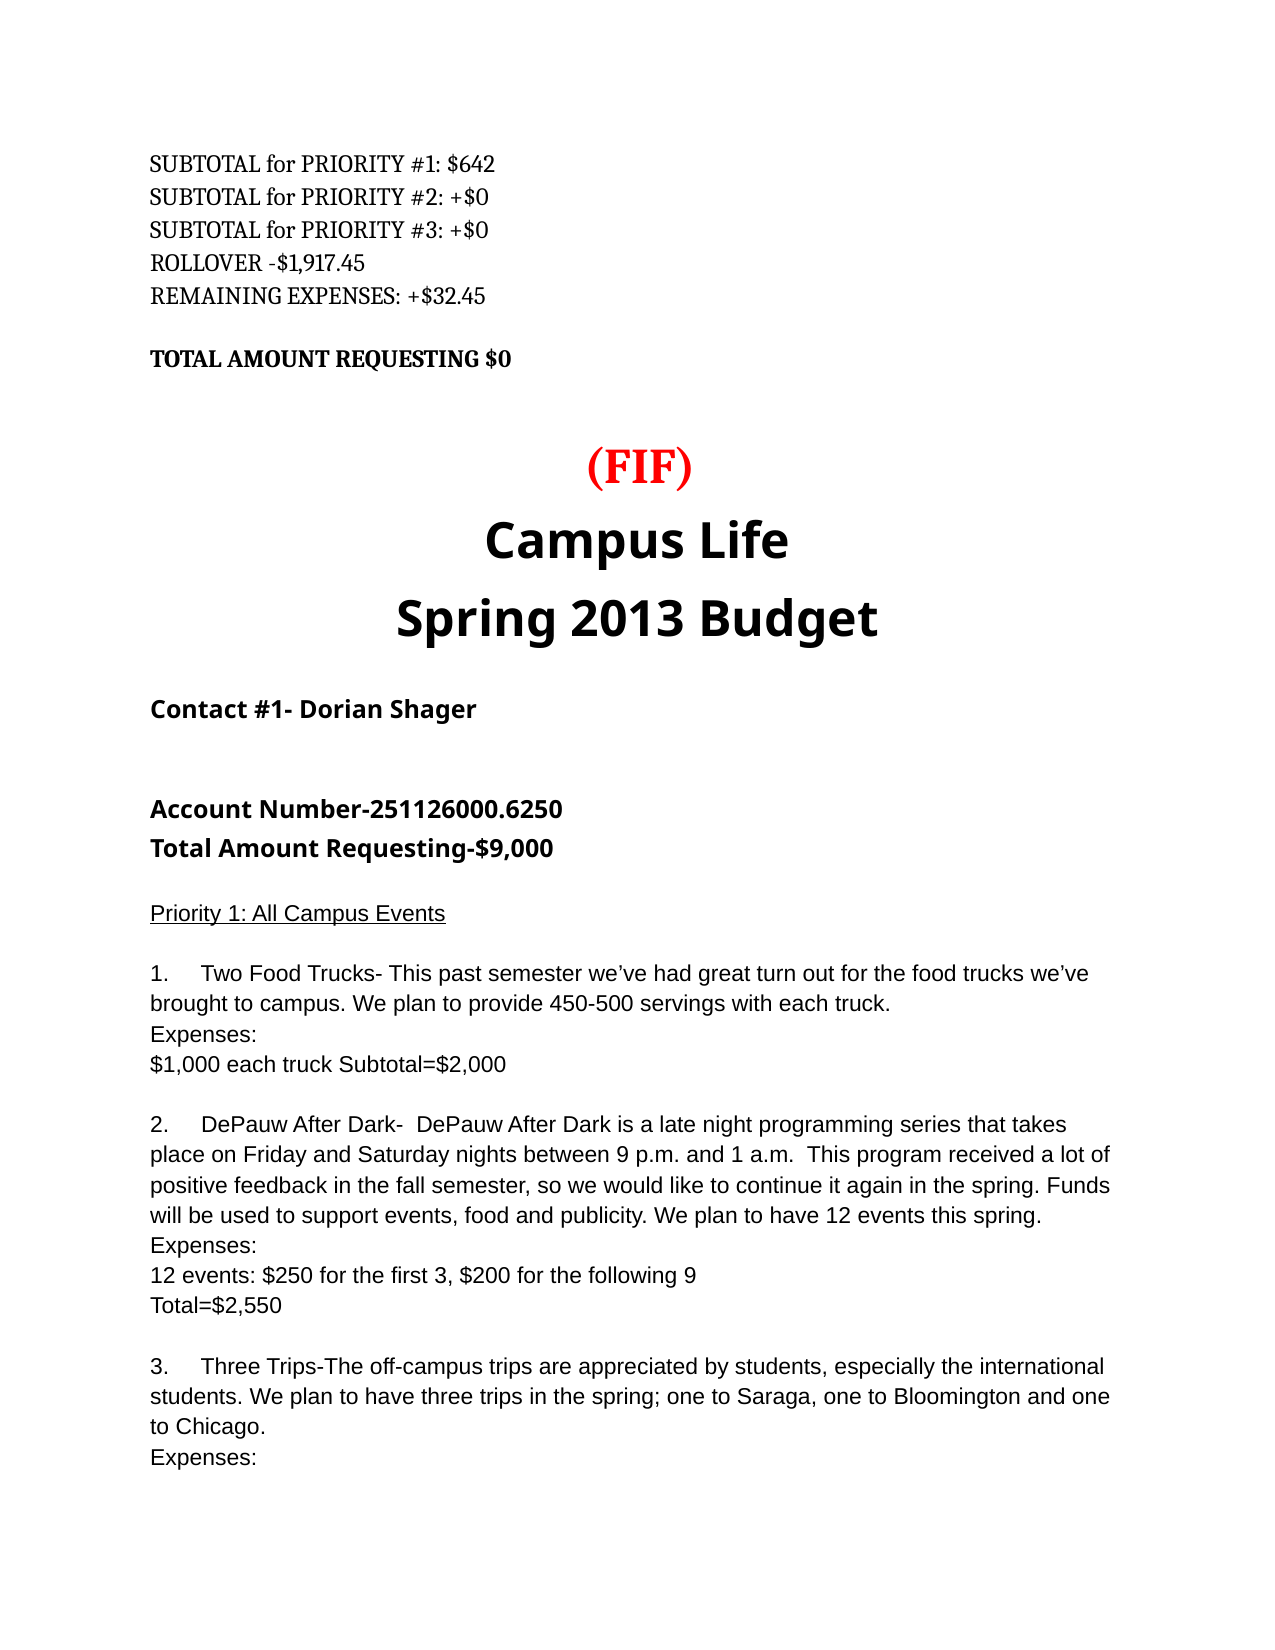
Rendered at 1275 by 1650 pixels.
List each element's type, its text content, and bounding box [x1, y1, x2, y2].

text SUBTOTAL for PRIORITY #1: $642 [150, 150, 1125, 179]
text Expenses: [150, 1232, 1125, 1258]
text Total=$2,550 [150, 1292, 1125, 1319]
text 1. Two Food Trucks- This past semester we’ve had great turn out for the food trucks we’ve brought to campus. We plan to provide 450-500 servings with each truck. [150, 960, 1125, 1017]
text 2. DePauw After Dark- DePauw After Dark is a late night programming series that takes place on Friday and Saturday nights between 9 p.m. and 1 a.m. This program received a lot of positive feedback in the fall semester, so we would like to continue it again in the spring. Funds will be used to support events, food and publicity. We plan to have 12 events this spring. [150, 1111, 1125, 1228]
text Priority 1: All Campus Events [150, 900, 1125, 926]
text Contact #1- Dorian Shager [150, 692, 1125, 726]
text Account Number-251126000.6250 [150, 791, 1125, 825]
text Expenses: [150, 1021, 1125, 1047]
text ROLLOVER -$1,917.45 [150, 249, 1125, 278]
text Total Amount Requesting-$9,000 [150, 830, 1125, 864]
text SUBTOTAL for PRIORITY #2: +$0 [150, 183, 1125, 212]
text Expenses: [150, 1443, 1125, 1470]
text SUBTOTAL for PRIORITY #3: +$0 [150, 216, 1125, 245]
text Campus Life [150, 505, 1125, 573]
text $1,000 each truck Subtotal=$2,000 [150, 1051, 1125, 1077]
text Spring 2013 Budget [150, 583, 1125, 651]
text 3. Three Trips-The off-campus trips are appreciated by students, especially the international students. We plan to have three trips in the spring; one to Saraga, one to Bloomington and one to Chicago. [150, 1353, 1125, 1440]
text (FIF) [150, 439, 1125, 496]
text 12 events: $250 for the first 3, $200 for the following 9 [150, 1262, 1125, 1289]
text TOTAL AMOUNT REQUESTING $0 [150, 345, 1125, 374]
text REMAINING EXPENSES: +$32.45 [150, 282, 1125, 311]
